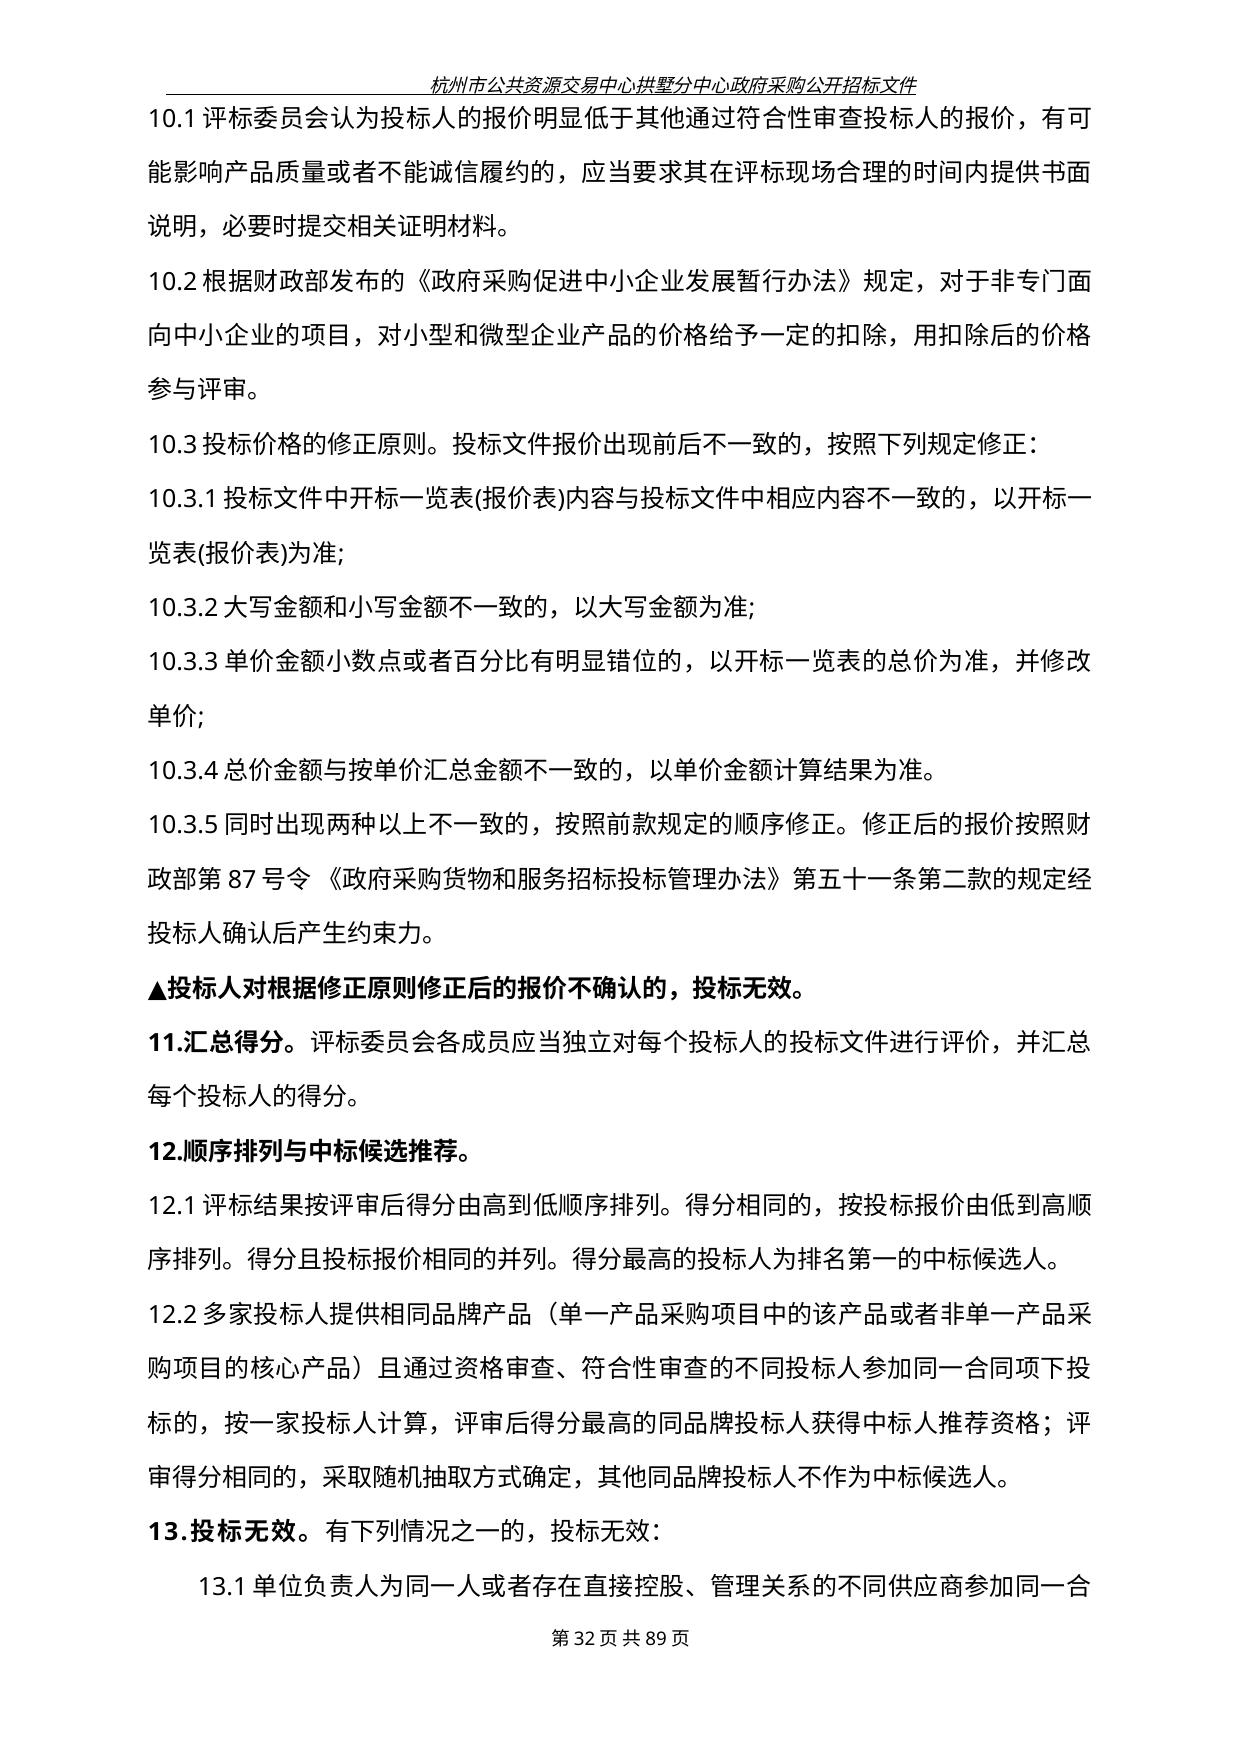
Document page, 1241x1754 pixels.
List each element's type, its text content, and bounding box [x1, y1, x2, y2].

text 10.1评标委员会认为投标人的报价明显低于其他通过符合性审查投标人的报价，有可能影响产品质量或者不能诚信履约的，应当要求其在评标现场合理的时间内提供书面说明，必要时提交相关证明材料。 [148, 98, 1092, 243]
text 13.投标无效。有下列情况之一的，投标无效： [148, 1512, 1092, 1548]
text 10.3.2大写金额和小写金额不一致的，以大写金额为准; [148, 587, 1092, 624]
text 10.2根据财政部发布的《政府采购促进中小企业发展暂行办法》规定，对于非专门面向中小企业的项目，对小型和微型企业产品的价格给予一定的扣除，用扣除后的价格参与评审。 [148, 261, 1092, 406]
text 12.1评标结果按评审后得分由高到低顺序排列。得分相同的，按投标报价由低到高顺序排列。得分且投标报价相同的并列。得分最高的投标人为排名第一的中标候选人。 [148, 1186, 1092, 1276]
text 10.3.3单价金额小数点或者百分比有明显错位的，以开标一览表的总价为准，并修改单价; [148, 642, 1092, 732]
text 10.3.4总价金额与按单价汇总金额不一致的，以单价金额计算结果为准。 [148, 751, 1092, 787]
text 11.汇总得分。评标委员会各成员应当独立对每个投标人的投标文件进行评价，并汇总每个投标人的得分。 [148, 1022, 1092, 1113]
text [148, 1566, 1092, 1602]
text 10.3.1投标文件中开标一览表(报价表)内容与投标文件中相应内容不一致的，以开标一览表(报价表)为准; [148, 479, 1092, 569]
text ▲投标人对根据修正原则修正后的报价不确认的，投标无效。 [148, 968, 1092, 1004]
text 12.顺序排列与中标候选推荐。 [148, 1131, 1092, 1167]
text 10.3.5同时出现两种以上不一致的，按照前款规定的顺序修正。修正后的报价按照财政部第87号令 《政府采购货物和服务招标投标管理办法》第五十一条第二款的规定经投标人确认后产生约束力。 [148, 805, 1092, 950]
text 10.3投标价格的修正原则。投标文件报价出现前后不一致的，按照下列规定修正： [148, 424, 1092, 461]
text 12.2多家投标人提供相同品牌产品（单一产品采购项目中的该产品或者非单一产品采购项目的核心产品）且通过资格审查、符合性审查的不同投标人参加同一合同项下投标的，按一家投标人计算，评审后得分最高的同品牌投标人获得中标人推荐资格；评审得分相同的，采取随机抽取方式确定，其他同品牌投标人不作为中标候选人。 [148, 1294, 1092, 1494]
